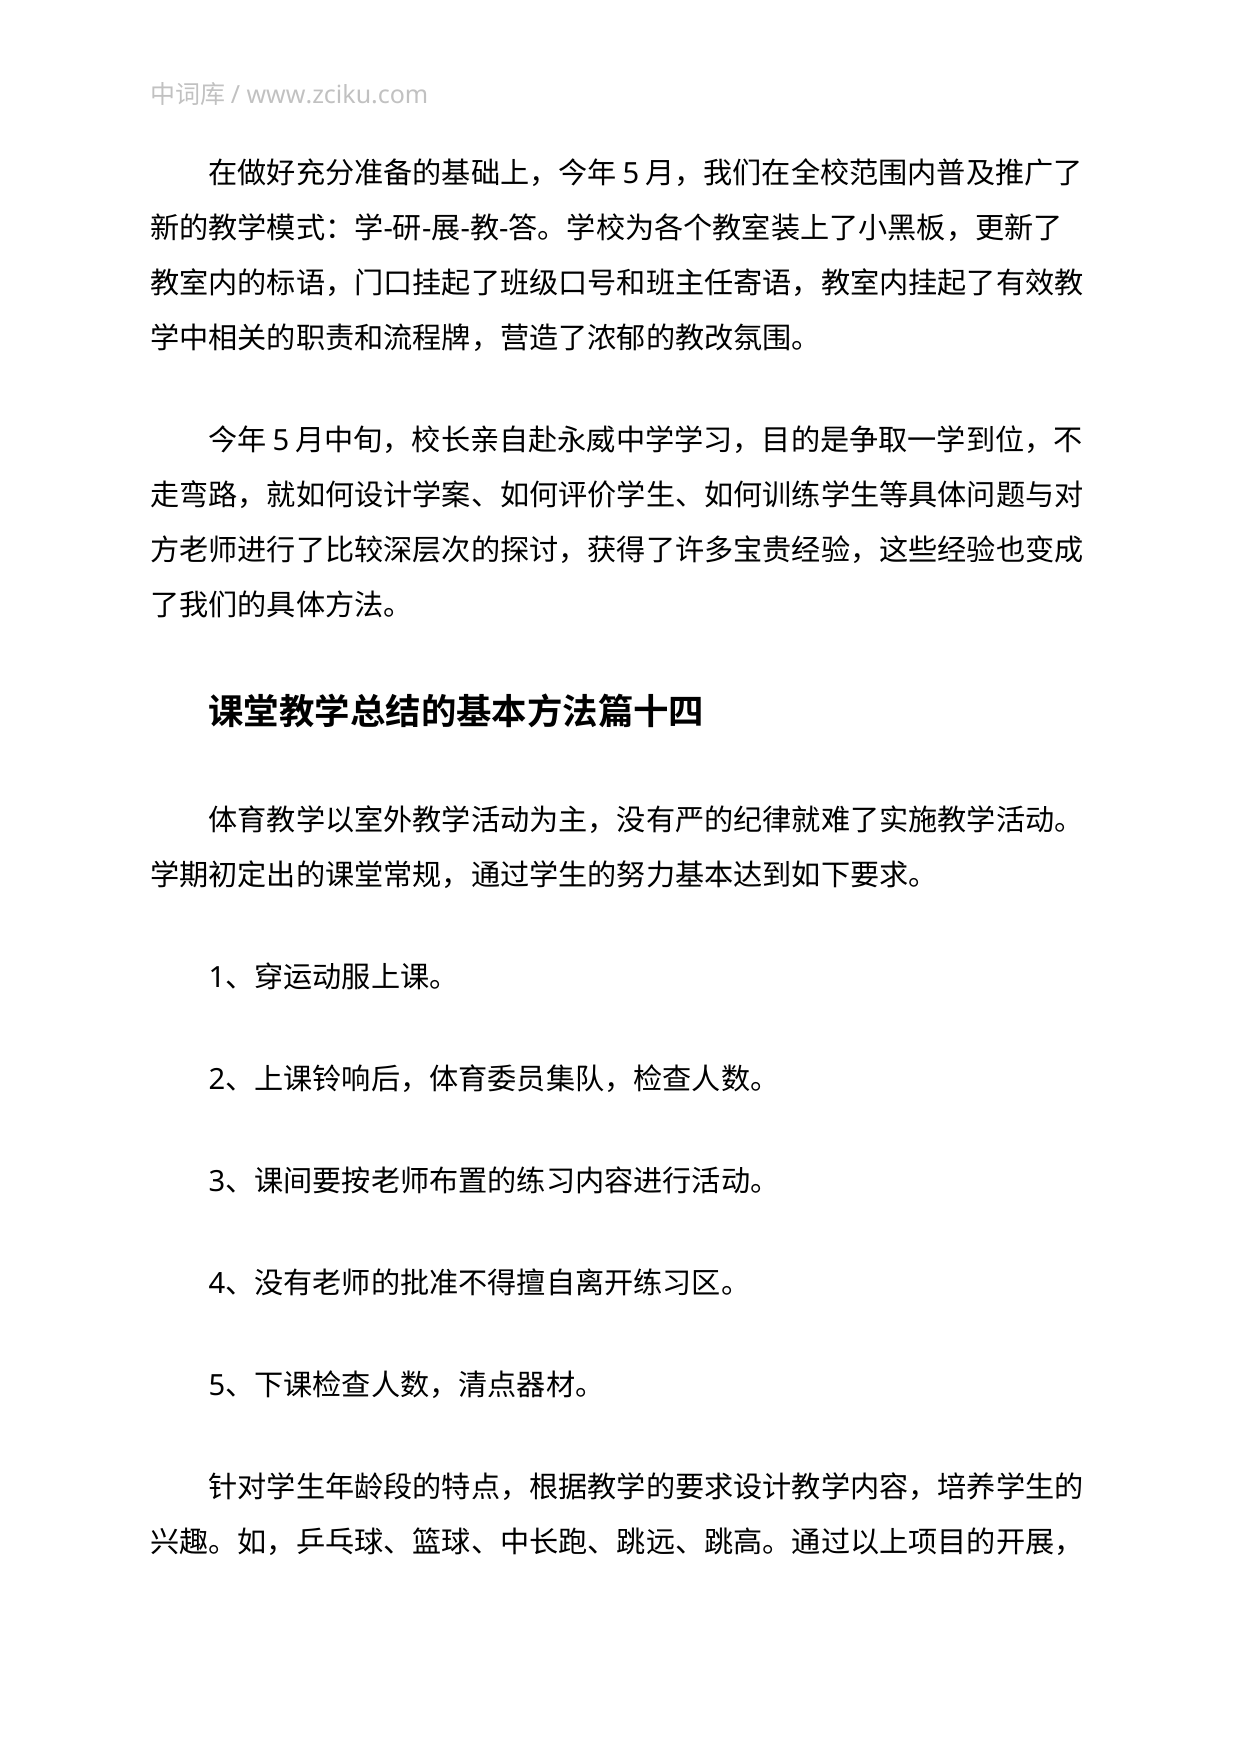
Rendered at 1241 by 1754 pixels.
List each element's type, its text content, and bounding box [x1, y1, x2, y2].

text 今年5月中旬，校长亲自赴永威中学学习，目的是争取一学到位，不走弯路，就如何设计学案、如何评价学生、如何训练学生等具体问题与对方老师进行了比较深层次的探讨，获得了许多宝贵经验，这些经验也变成了我们的具体方法。 [150, 417, 1090, 624]
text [150, 1463, 1090, 1560]
text 4、没有老师的批准不得擅自离开练习区。 [150, 1259, 1090, 1302]
text 2、上课铃响后，体育委员集队，检查人数。 [150, 1055, 1090, 1098]
text 体育教学以室外教学活动为主，没有严的纪律就难了实施教学活动。学期初定出的课堂常规，通过学生的努力基本达到如下要求。 [150, 797, 1090, 894]
text 在做好充分准备的基础上，今年5月，我们在全校范围内普及推广了新的教学模式：学-研-展-教-答。学校为各个教室装上了小黑板，更新了教室内的标语，门口挂起了班级口号和班主任寄语，教室内挂起了有效教学中相关的职责和流程牌，营造了浓郁的教改氛围。 [150, 150, 1090, 357]
text 1、穿运动服上课。 [150, 953, 1090, 996]
text 课堂教学总结的基本方法篇十四 [150, 683, 1090, 734]
text 3、课间要按老师布置的练习内容进行活动。 [150, 1157, 1090, 1200]
text 5、下课检查人数，清点器材。 [150, 1361, 1090, 1404]
